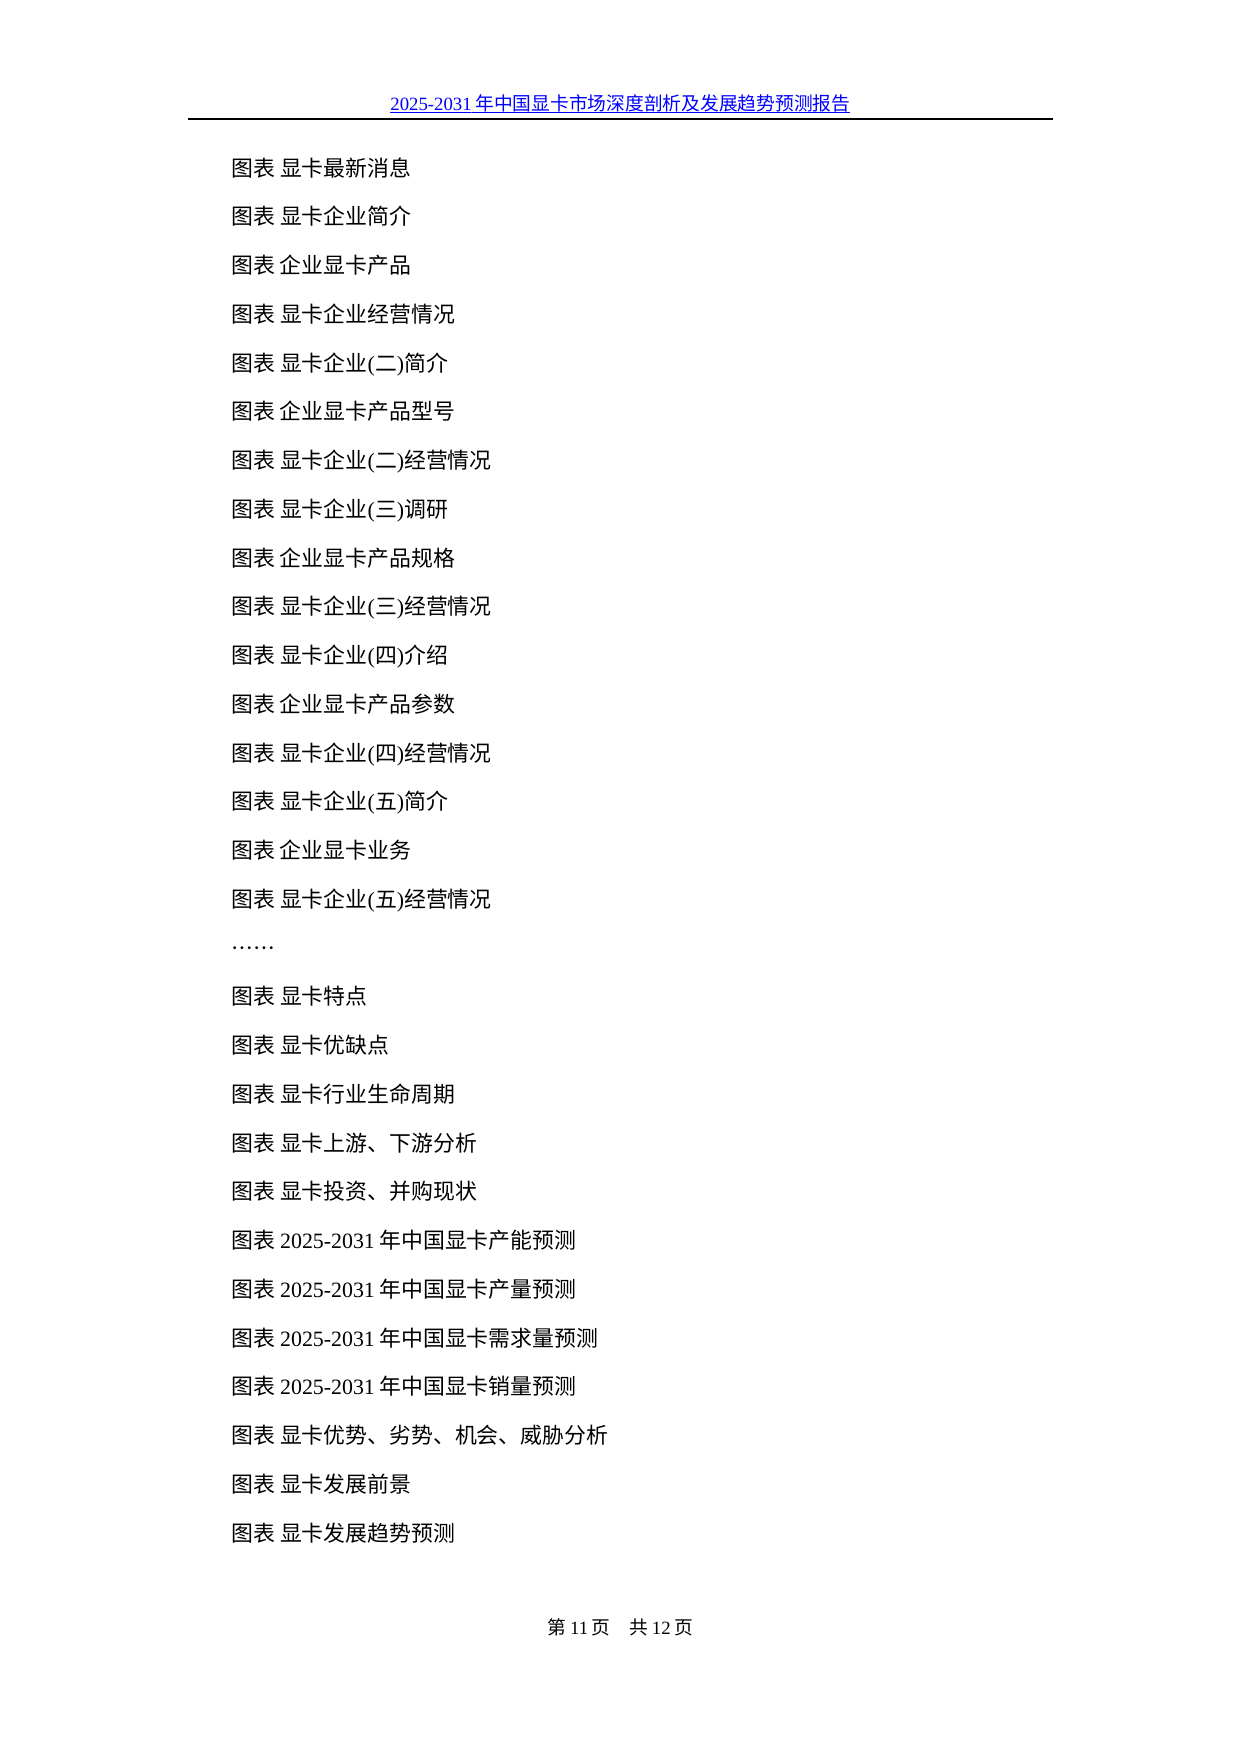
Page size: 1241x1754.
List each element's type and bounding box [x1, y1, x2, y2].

text [187, 150, 1053, 1548]
